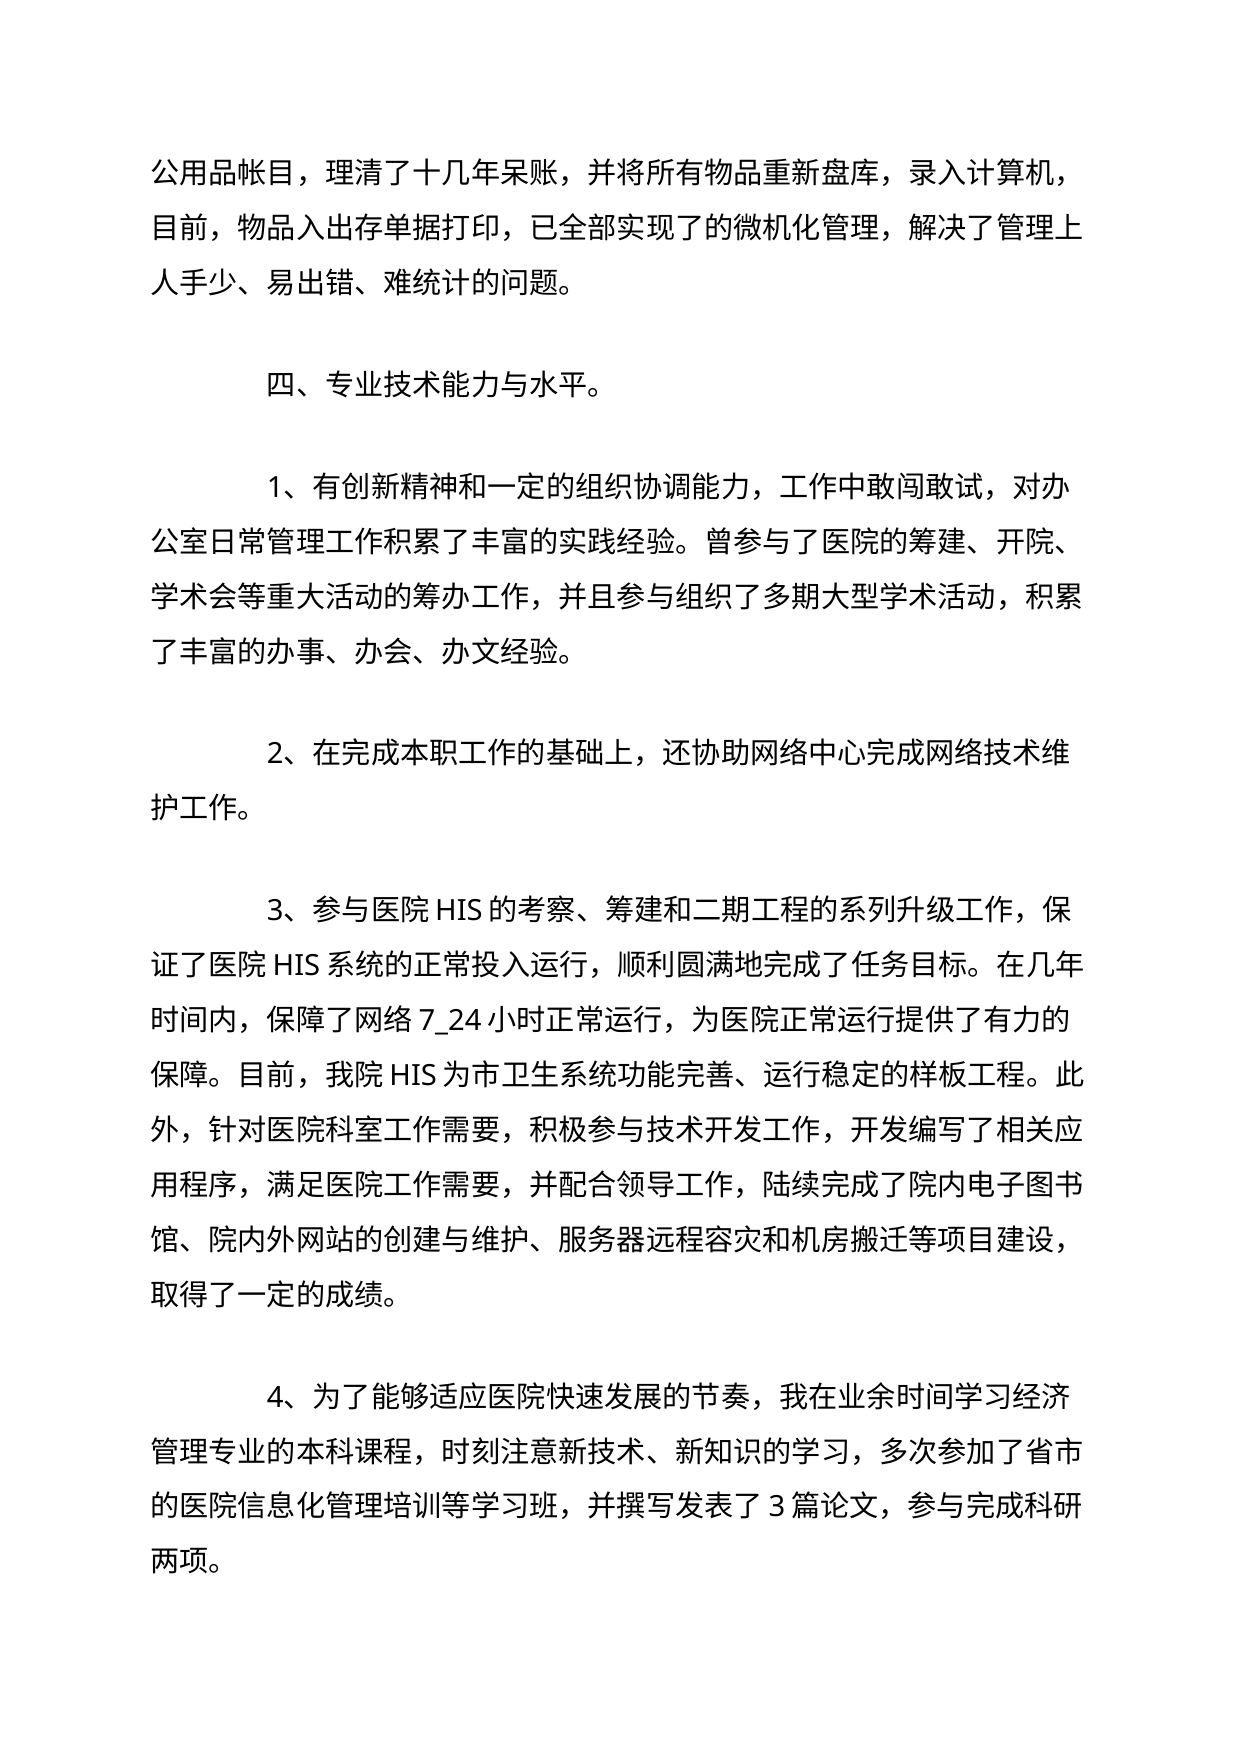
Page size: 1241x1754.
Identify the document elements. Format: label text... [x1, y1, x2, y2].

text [150, 150, 1090, 302]
text 2、在完成本职工作的基础上，还协助网络中心完成网络技术维护工作。 [150, 730, 1090, 827]
text 1、有创新精神和一定的组织协调能力，工作中敢闯敢试，对办公室日常管理工作积累了丰富的实践经验。曾参与了医院的筹建、开院、学术会等重大活动的筹办工作，并且参与组织了多期大型学术活动，积累了丰富的办事、办会、办文经验。 [150, 463, 1090, 670]
text 4、为了能够适应医院快速发展的节奏，我在业余时间学习经济管理专业的本科课程，时刻注意新技术、新知识的学习，多次参加了省市的医院信息化管理培训等学习班，并撰写发表了3篇论文，参与完成科研两项。 [150, 1373, 1090, 1580]
text 3、参与医院HIS的考察、筹建和二期工程的系列升级工作，保证了医院HIS系统的正常投入运行，顺利圆满地完成了任务目标。在几年时间内，保障了网络7_24小时正常运行，为医院正常运行提供了有力的保障。目前，我院HIS为市卫生系统功能完善、运行稳定的样板工程。此外，针对医院科室工作需要，积极参与技术开发工作，开发编写了相关应用程序，满足医院工作需要，并配合领导工作，陆续完成了院内电子图书馆、院内外网站的创建与维护、服务器远程容灾和机房搬迁等项目建设，取得了一定的成绩。 [150, 887, 1090, 1314]
text 四、专业技术能力与水平。 [150, 362, 1090, 404]
